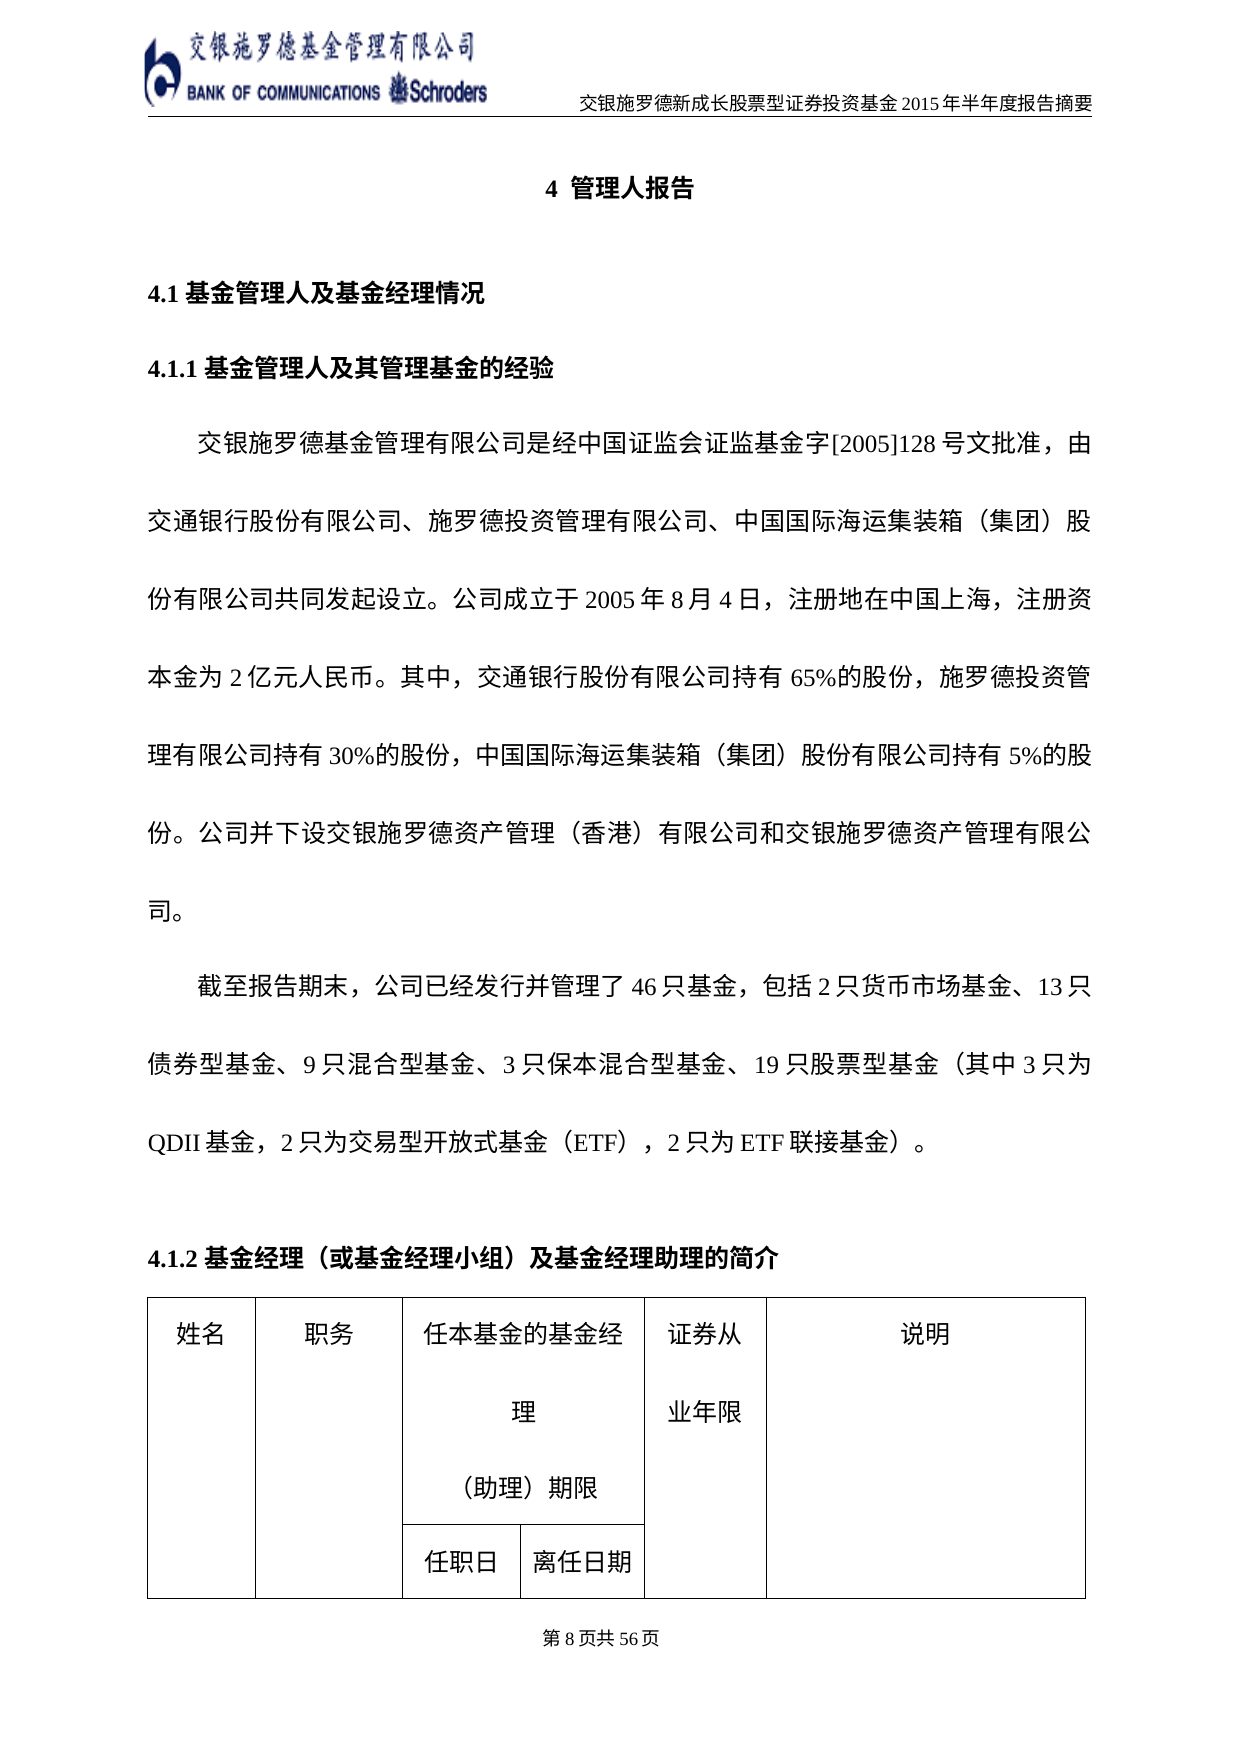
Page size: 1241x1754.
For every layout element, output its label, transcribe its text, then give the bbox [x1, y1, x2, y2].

text 4.1.2 基金经理（或基金经理小组）及基金经理助理的简介 [148, 1224, 1092, 1289]
subtitle 4 管理人报告 [148, 154, 1092, 219]
text 4.1.1 基金管理人及其管理基金的经验 [148, 334, 1092, 399]
subtitle 4.1 基金管理人及基金经理情况 [148, 259, 1092, 324]
table_header 职务 [256, 1298, 402, 1598]
table_header 姓名 [148, 1298, 255, 1598]
text 截至报告期末，公司已经发行并管理了46只基金，包括2只货币市场基金、13只债券型基金、9只混合型基金、3只保本混合型基金、19只股票型基金（其中3只为QDII基金，2只为交易型开放式基金（ETF），2只为ETF联接基金）。 [148, 952, 1092, 1173]
table_header 说明 [767, 1298, 1085, 1598]
table_header 任本基金的基金经理 （助理）期限 [403, 1298, 644, 1524]
table_header 证券从业年限 [645, 1298, 766, 1598]
picture [144, 31, 487, 107]
text 交银施罗德基金管理有限公司是经中国证监会证监基金字[2005]128号文批准，由交通银行股份有限公司、施罗德投资管理有限公司、中国国际海运集装箱（集团）股份有限公司共同发起设立。公司成立于2005年8月4日，注册地在中国上海，注册资本金为2亿元人民币。其中，交通银行股份有限公司持有65%的股份，施罗德投资管理有限公司持有30%的股份，中国国际海运集装箱（集团）股份有限公司持有5%的股份。公司并下设交银施罗德资产管理（香港）有限公司和交银施罗德资产管理有限公司。 [148, 409, 1092, 942]
table_cell 任职日期 [403, 1525, 520, 1598]
table_cell 离任日期 [521, 1525, 644, 1598]
